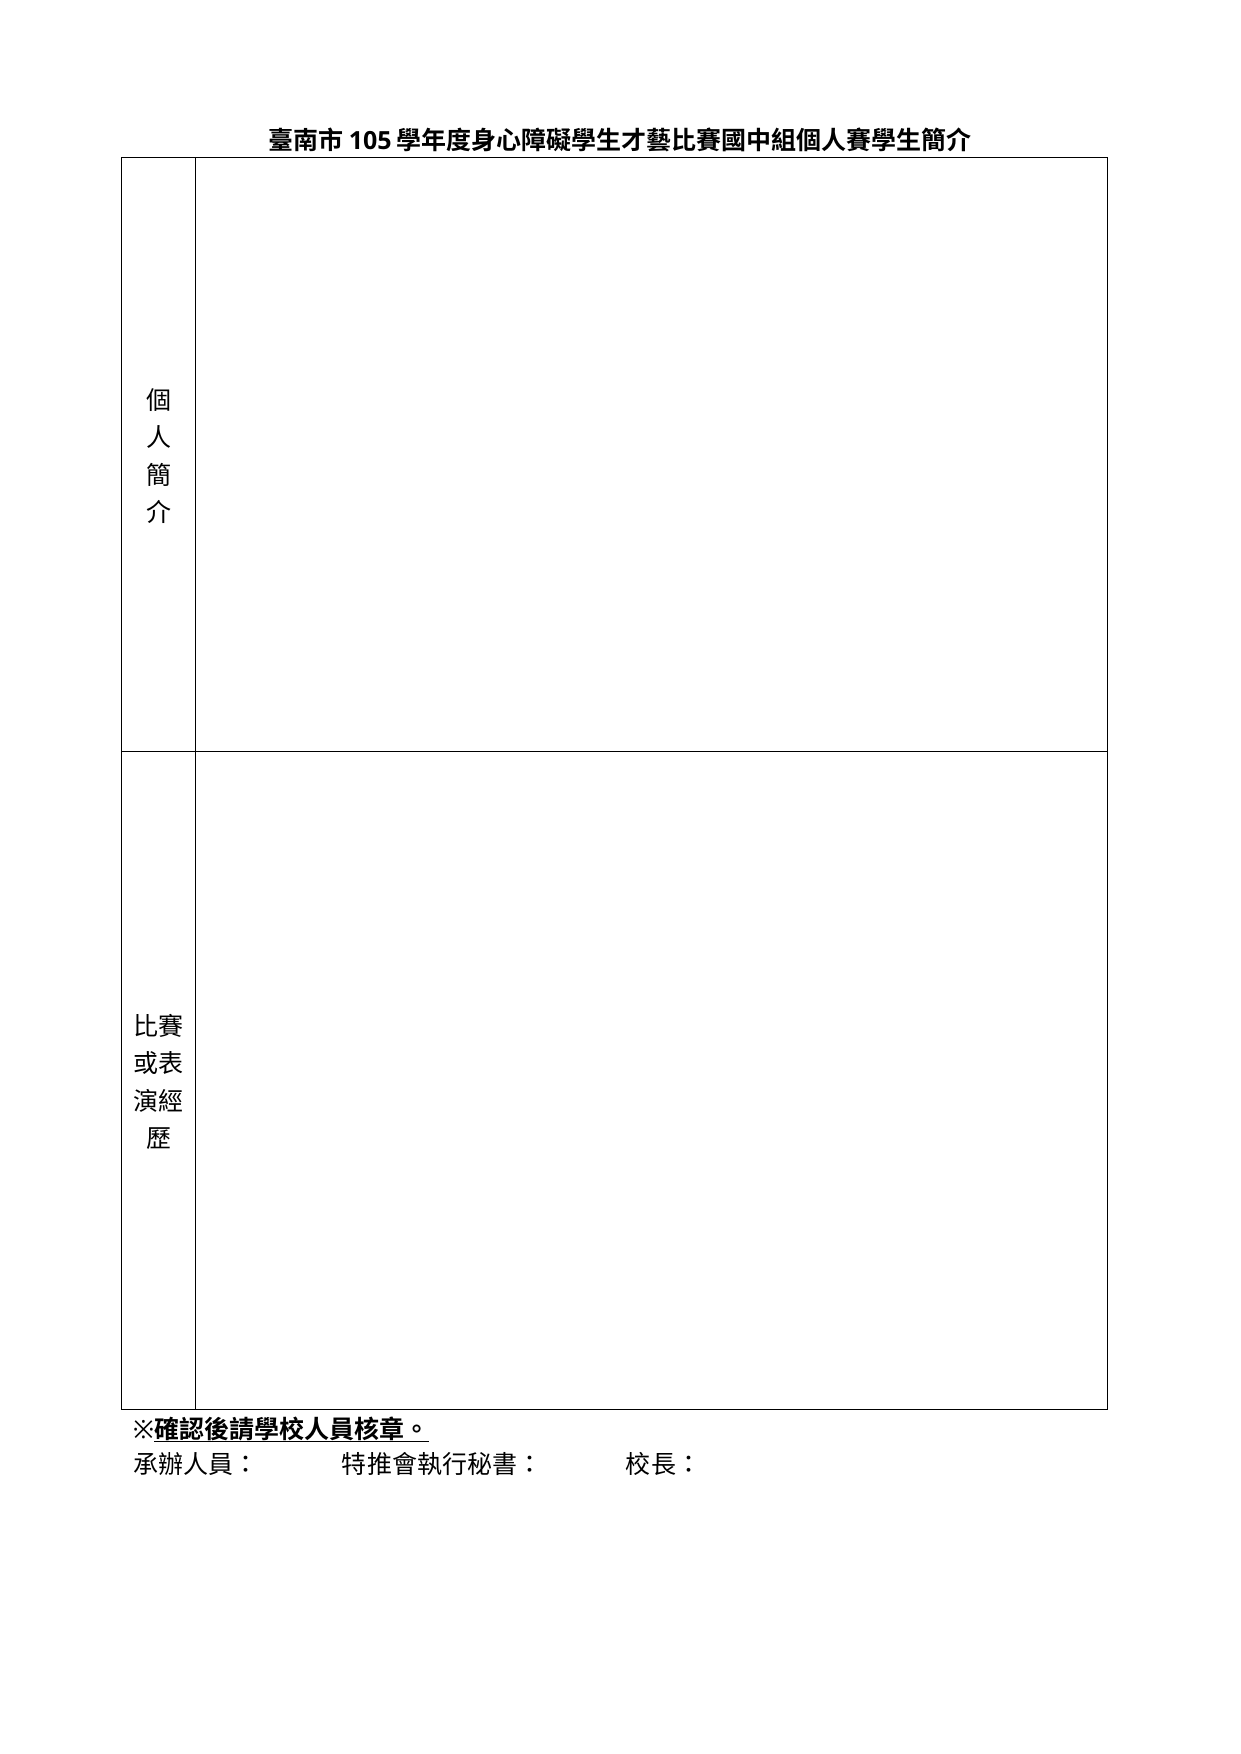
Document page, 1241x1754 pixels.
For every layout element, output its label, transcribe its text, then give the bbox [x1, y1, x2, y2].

table_header [196, 158, 1107, 751]
text 臺南市105學年度身心障礙學生才藝比賽國中組個人賽學生簡介 [133, 119, 1107, 157]
table_header 個 人 簡 介 [122, 158, 195, 751]
table_cell 比賽或表演經歷 [122, 752, 195, 1409]
text 承辦人員： 特推會執行秘書： 校長： [133, 1446, 1107, 1481]
text ※確認後請學校人員核章。 [133, 1410, 1107, 1446]
table_cell [196, 752, 1107, 1409]
